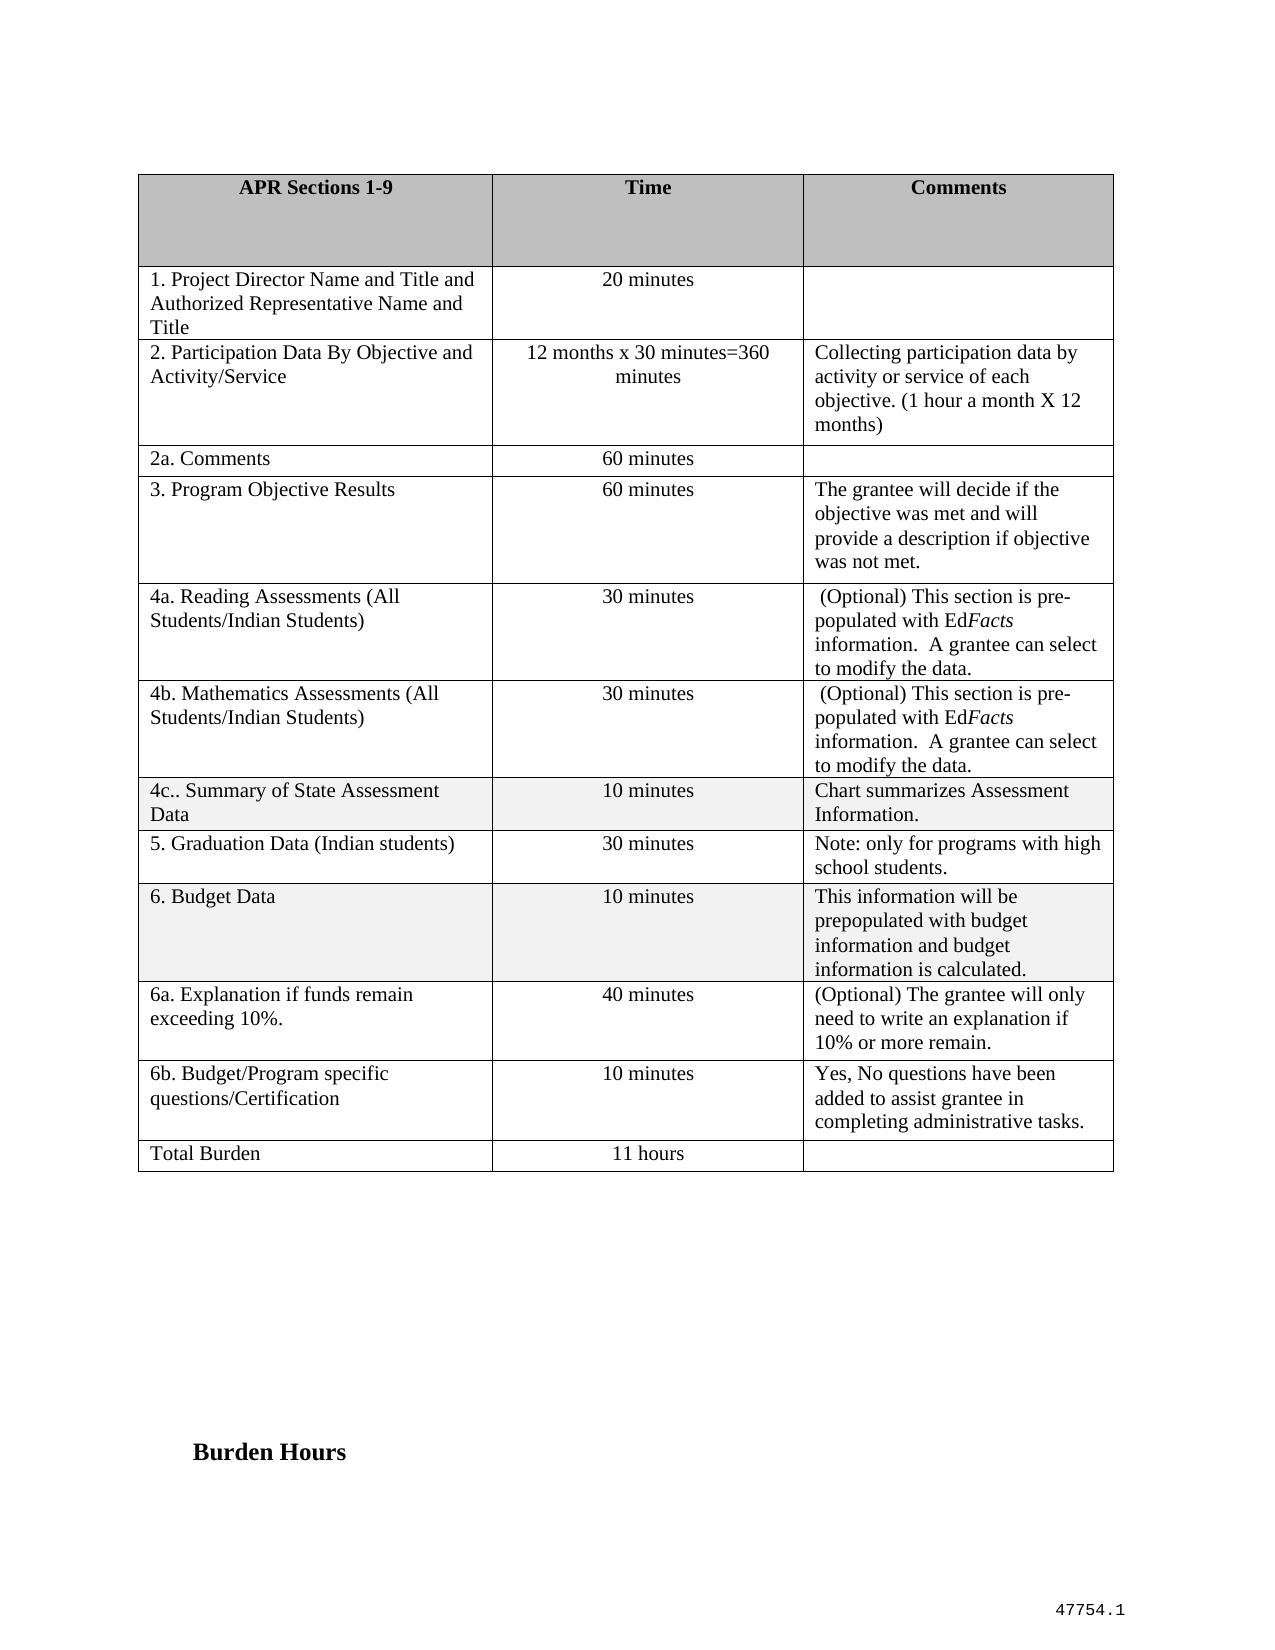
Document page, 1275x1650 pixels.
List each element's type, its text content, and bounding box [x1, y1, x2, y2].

table_cell Comments [804, 175, 1113, 266]
table_cell [804, 267, 1113, 339]
table_cell 1. Project Director Name and Title and Authorized Representative Name and Title [139, 267, 492, 339]
table_cell Note: only for programs with high school students. [804, 831, 1113, 883]
text Burden Hours [187, 1437, 1125, 1466]
table_cell 3. Program Objective Results [139, 477, 492, 582]
table_cell 6. Budget Data [139, 884, 492, 981]
table_cell 4a. Reading Assessments (All Students/Indian Students) [139, 584, 492, 680]
table_cell 10 minutes [493, 778, 803, 830]
table_cell This information will be prepopulated with budget information and budget information is calculated. [804, 884, 1113, 981]
table_cell 6b. Budget/Program specific questions/Certification [139, 1061, 492, 1140]
table_cell 60 minutes [493, 446, 803, 476]
table_cell Chart summarizes Assessment Information. [804, 778, 1113, 830]
table_cell 4b. Mathematics Assessments (All Students/Indian Students) [139, 681, 492, 777]
table_cell 20 minutes [493, 267, 803, 339]
table_cell 4c.. Summary of State Assessment Data [139, 778, 492, 830]
table_cell [804, 1141, 1113, 1171]
table_cell Time [493, 175, 803, 266]
table_cell 30 minutes [493, 584, 803, 680]
table_cell 10 minutes [493, 1061, 803, 1140]
table_cell 5. Graduation Data (Indian students) [139, 831, 492, 883]
table_cell 12 months x 30 minutes=360 minutes [493, 340, 803, 445]
table_cell Yes, No questions have been added to assist grantee in completing administrative tasks. [804, 1061, 1113, 1140]
table_cell Total Burden [139, 1141, 492, 1171]
table_cell 6a. Explanation if funds remain exceeding 10%. [139, 982, 492, 1060]
table_cell 40 minutes [493, 982, 803, 1060]
table_cell (Optional) This section is pre-populated with EdFacts information. A grantee can select to modify the data. [804, 681, 1113, 777]
table_cell Collecting participation data by activity or service of each objective. (1 hour a month X 12 months) [804, 340, 1113, 445]
table_cell 2. Participation Data By Objective and Activity/Service [139, 340, 492, 445]
table_cell 2a. Comments [139, 446, 492, 476]
table_cell 11 hours [493, 1141, 803, 1171]
table_cell APR Sections 1-9 [139, 175, 492, 266]
table_cell [804, 446, 1113, 476]
table_cell 30 minutes [493, 681, 803, 777]
table_cell 30 minutes [493, 831, 803, 883]
table_cell 10 minutes [493, 884, 803, 981]
table_cell The grantee will decide if the objective was met and will provide a description if objective was not met. [804, 477, 1113, 582]
table_cell (Optional) This section is pre-populated with EdFacts information. A grantee can select to modify the data. [804, 584, 1113, 680]
table_cell 60 minutes [493, 477, 803, 582]
table_cell (Optional) The grantee will only need to write an explanation if 10% or more remain. [804, 982, 1113, 1060]
